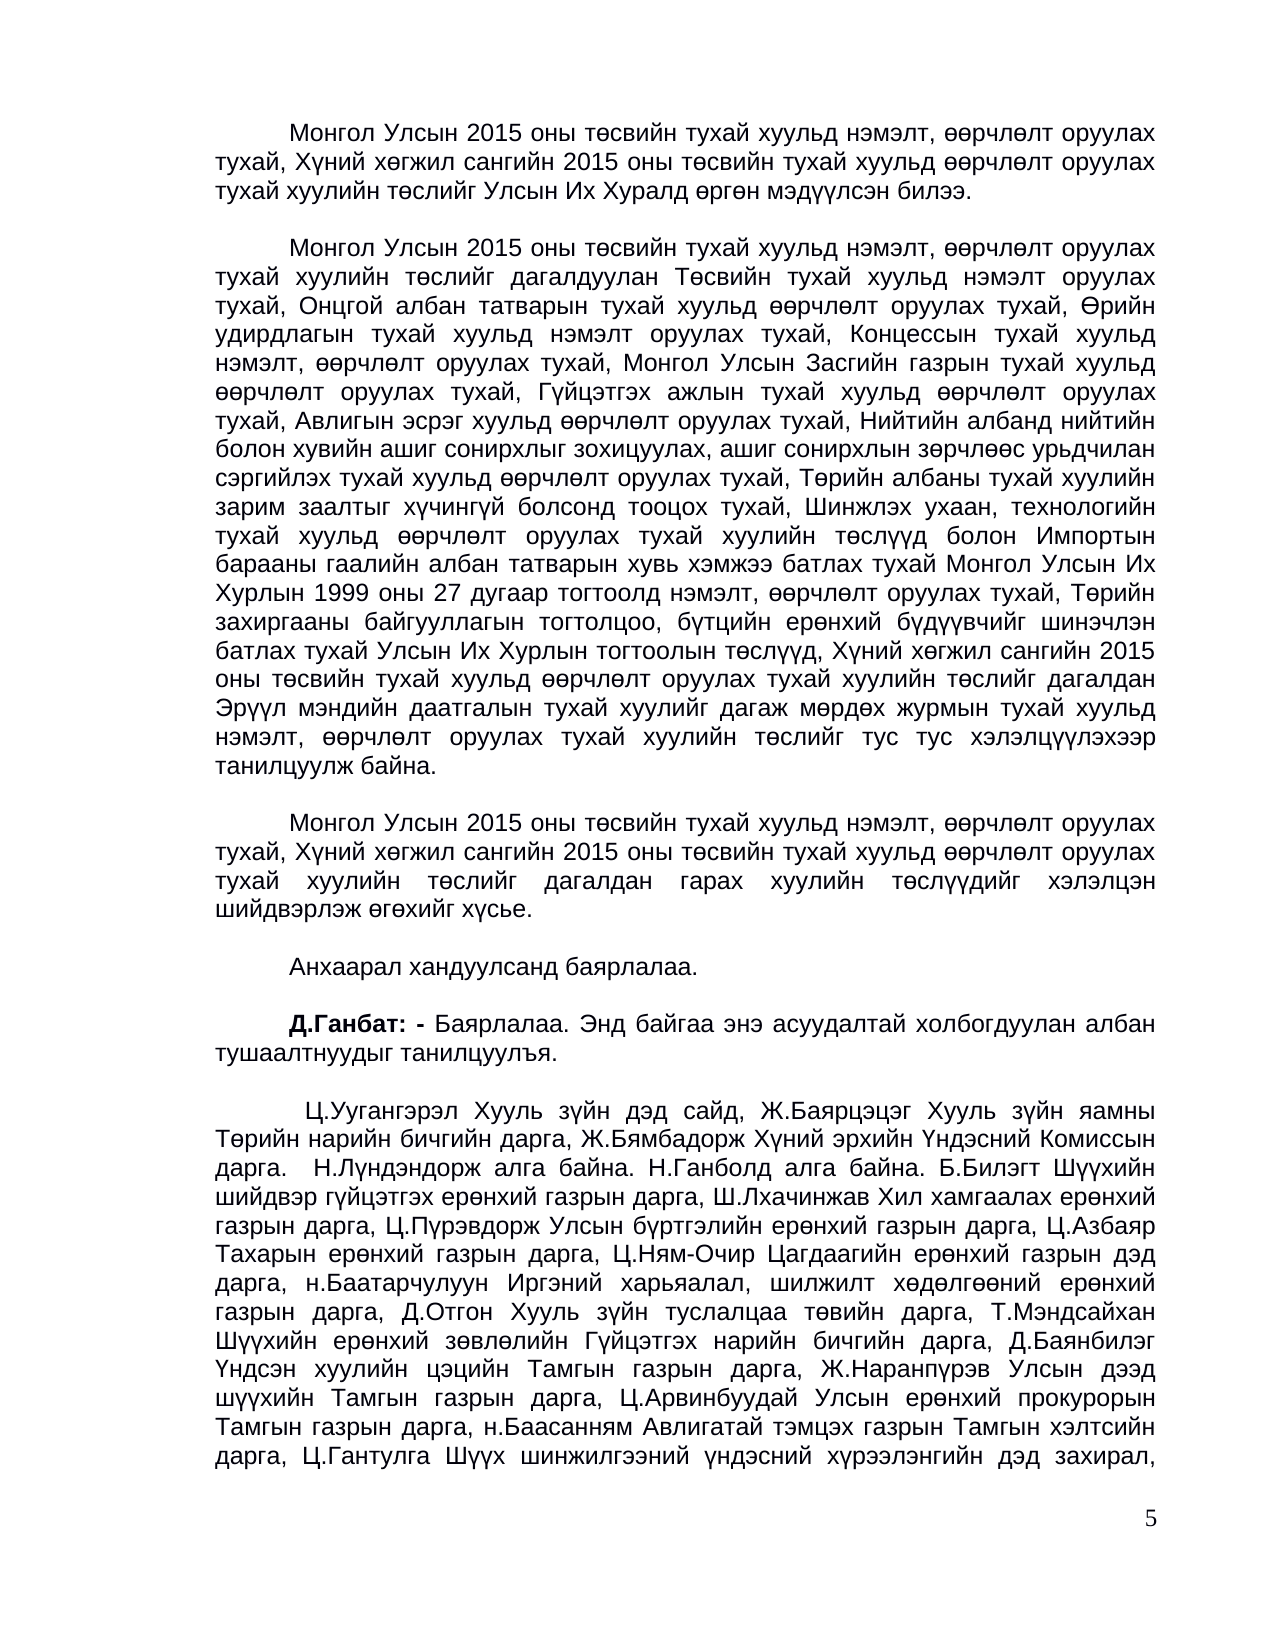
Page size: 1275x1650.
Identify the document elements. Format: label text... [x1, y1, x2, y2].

text Монгол Улсын 2015 оны төсвийн тухай хуульд нэмэлт, өөрчлөлт оруулах тухай хуулийн төслийг дагалдуулан Төсвийн тухай хуульд нэмэлт оруулах тухай, Онцгой албан татварын тухай хуульд өөрчлөлт оруулах тухай, Өрийн удирдлагын тухай хуульд нэмэлт оруулах тухай, Концессын тухай хуульд нэмэлт, өөрчлөлт оруулах тухай, Монгол Улсын Засгийн газрын тухай хуульд өөрчлөлт оруулах тухай, Гүйцэтгэх ажлын тухай хуульд өөрчлөлт оруулах тухай, Авлигын эсрэг хуульд өөрчлөлт оруулах тухай, Нийтийн албанд нийтийн болон хувийн ашиг сонирхлыг зохицуулах, ашиг сонирхлын зөрчлөөс урьдчилан сэргийлэх тухай хуульд өөрчлөлт оруулах тухай, Төрийн албаны тухай хуулийн зарим заалтыг хүчингүй болсонд тооцох тухай, Шинжлэх ухаан, технологийн тухай хуульд өөрчлөлт оруулах тухай хуулийн төслүүд болон Импортын барааны гаалийн албан татварын хувь хэмжээ батлах тухай Монгол Улсын Их Хурлын 1999 оны 27 дугаар тогтоолд нэмэлт, өөрчлөлт оруулах тухай, Төрийн захиргааны байгууллагын тогтолцоо, бүтцийн ерөнхий бүдүүвчийг шинэчлэн батлах тухай Улсын Их Хурлын тогтоолын төслүүд, Хүний хөгжил сангийн 2015 оны төсвийн тухай хуульд өөрчлөлт оруулах тухай хуулийн төслийг дагалдан Эрүүл мэндийн даатгалын тухай хуулийг дагаж мөрдөх журмын тухай хуульд нэмэлт, өөрчлөлт оруулах тухай хуулийн төслийг тус тус хэлэлцүүлэхээр танилцуулж байна. [215, 233, 1157, 779]
text Монгол Улсын 2015 оны төсвийн тухай хуульд нэмэлт, өөрчлөлт оруулах тухай, Хүний хөгжил сангийн 2015 оны төсвийн тухай хуульд өөрчлөлт оруулах тухай хуулийн төслийг дагалдан гарах хуулийн төслүүдийг хэлэлцэн шийдвэрлэж өгөхийг хүсье. [215, 808, 1157, 923]
text Анхаарал хандуулсанд баярлалаа. [215, 952, 1157, 981]
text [215, 1096, 1157, 1469]
text Монгол Улсын 2015 оны төсвийн тухай хуульд нэмэлт, өөрчлөлт оруулах тухай, Хүний хөгжил сангийн 2015 оны төсвийн тухай хуульд өөрчлөлт оруулах тухай хуулийн төслийг Улсын Их Хуралд өргөн мэдүүлсэн билээ. [215, 118, 1157, 204]
text Д.Ганбат: - Баярлалаа. Энд байгаа энэ асуудалтай холбогдуулан албан тушаалтнуудыг танилцуулъя. [215, 1009, 1157, 1067]
